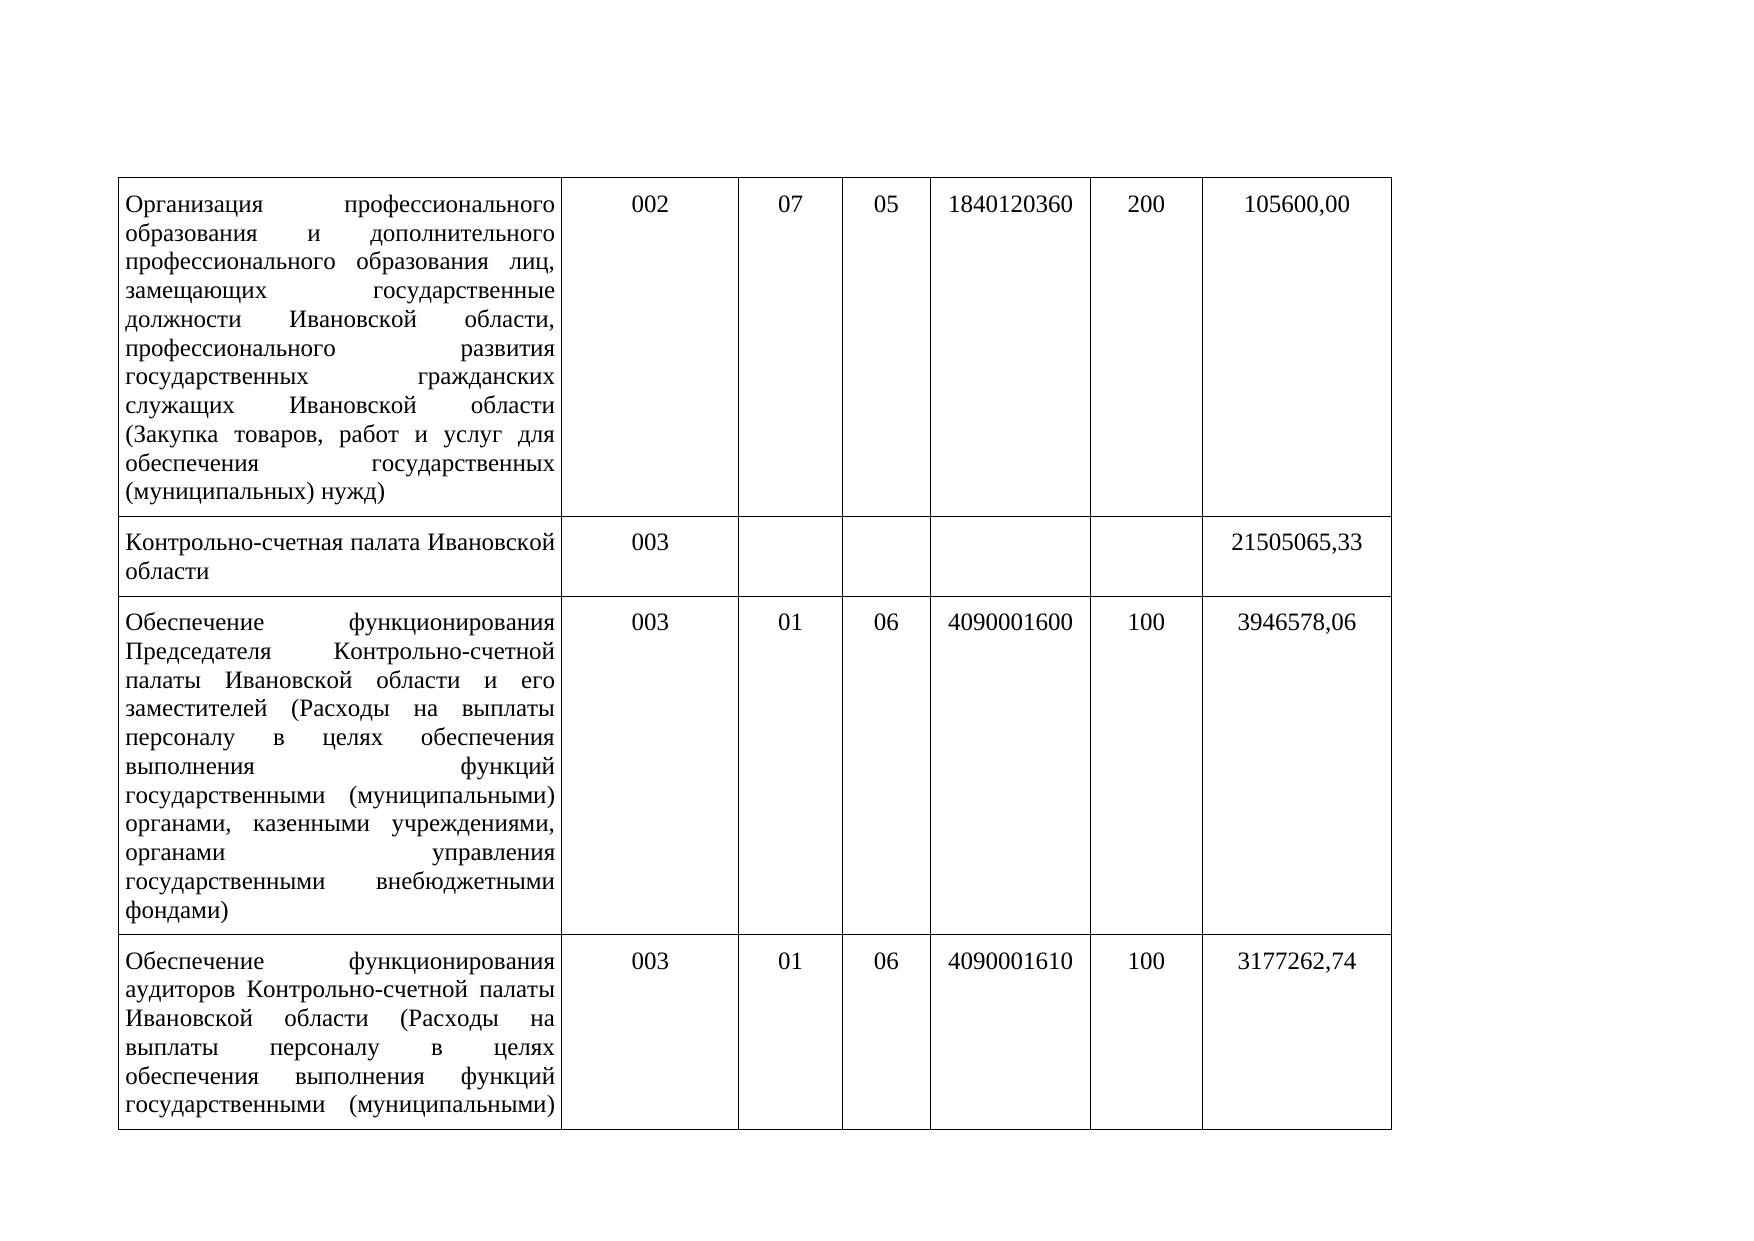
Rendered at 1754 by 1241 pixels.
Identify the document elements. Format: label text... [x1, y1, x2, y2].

table_cell 3177262,74 [1203, 935, 1391, 1129]
table_cell 05 [843, 178, 930, 516]
table_cell Организация профессионального образования и дополнительного профессионального образования лиц, замещающих государственные должности Ивановской области, профессионального развития государственных гражданских служащих Ивановской области (Закупка товаров, работ и услуг для обеспечения государственных (муниципальных) нужд) [119, 178, 561, 516]
table_cell Контрольно-счетная палата Ивановской области [119, 517, 561, 596]
table_cell 07 [739, 178, 842, 516]
table_cell 100 [1091, 935, 1202, 1129]
table_cell 100 [1091, 597, 1202, 934]
table_cell 06 [843, 935, 930, 1129]
table_cell 06 [843, 597, 930, 934]
table_cell 200 [1091, 178, 1202, 516]
table_cell 3946578,06 [1203, 597, 1391, 934]
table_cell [119, 935, 561, 1129]
table_cell 003 [562, 597, 738, 934]
table_cell 003 [562, 935, 738, 1129]
table_cell 105600,00 [1203, 178, 1391, 516]
table_cell 002 [562, 178, 738, 516]
table_cell 21505065,33 [1203, 517, 1391, 596]
table_cell [1091, 517, 1202, 596]
table_cell Обеспечение функционирования Председателя Контрольно-счетной палаты Ивановской области и его заместителей (Расходы на выплаты персоналу в целях обеспечения выполнения функций государственными (муниципальными) органами, казенными учреждениями, органами управления государственными внебюджетными фондами) [119, 597, 561, 934]
table_cell 4090001600 [931, 597, 1090, 934]
table_cell 1840120360 [931, 178, 1090, 516]
table_cell [843, 517, 930, 596]
table_cell 4090001610 [931, 935, 1090, 1129]
table_cell 003 [562, 517, 738, 596]
table_cell 01 [739, 935, 842, 1129]
table_cell [739, 517, 842, 596]
table_cell 01 [739, 597, 842, 934]
table_cell [931, 517, 1090, 596]
